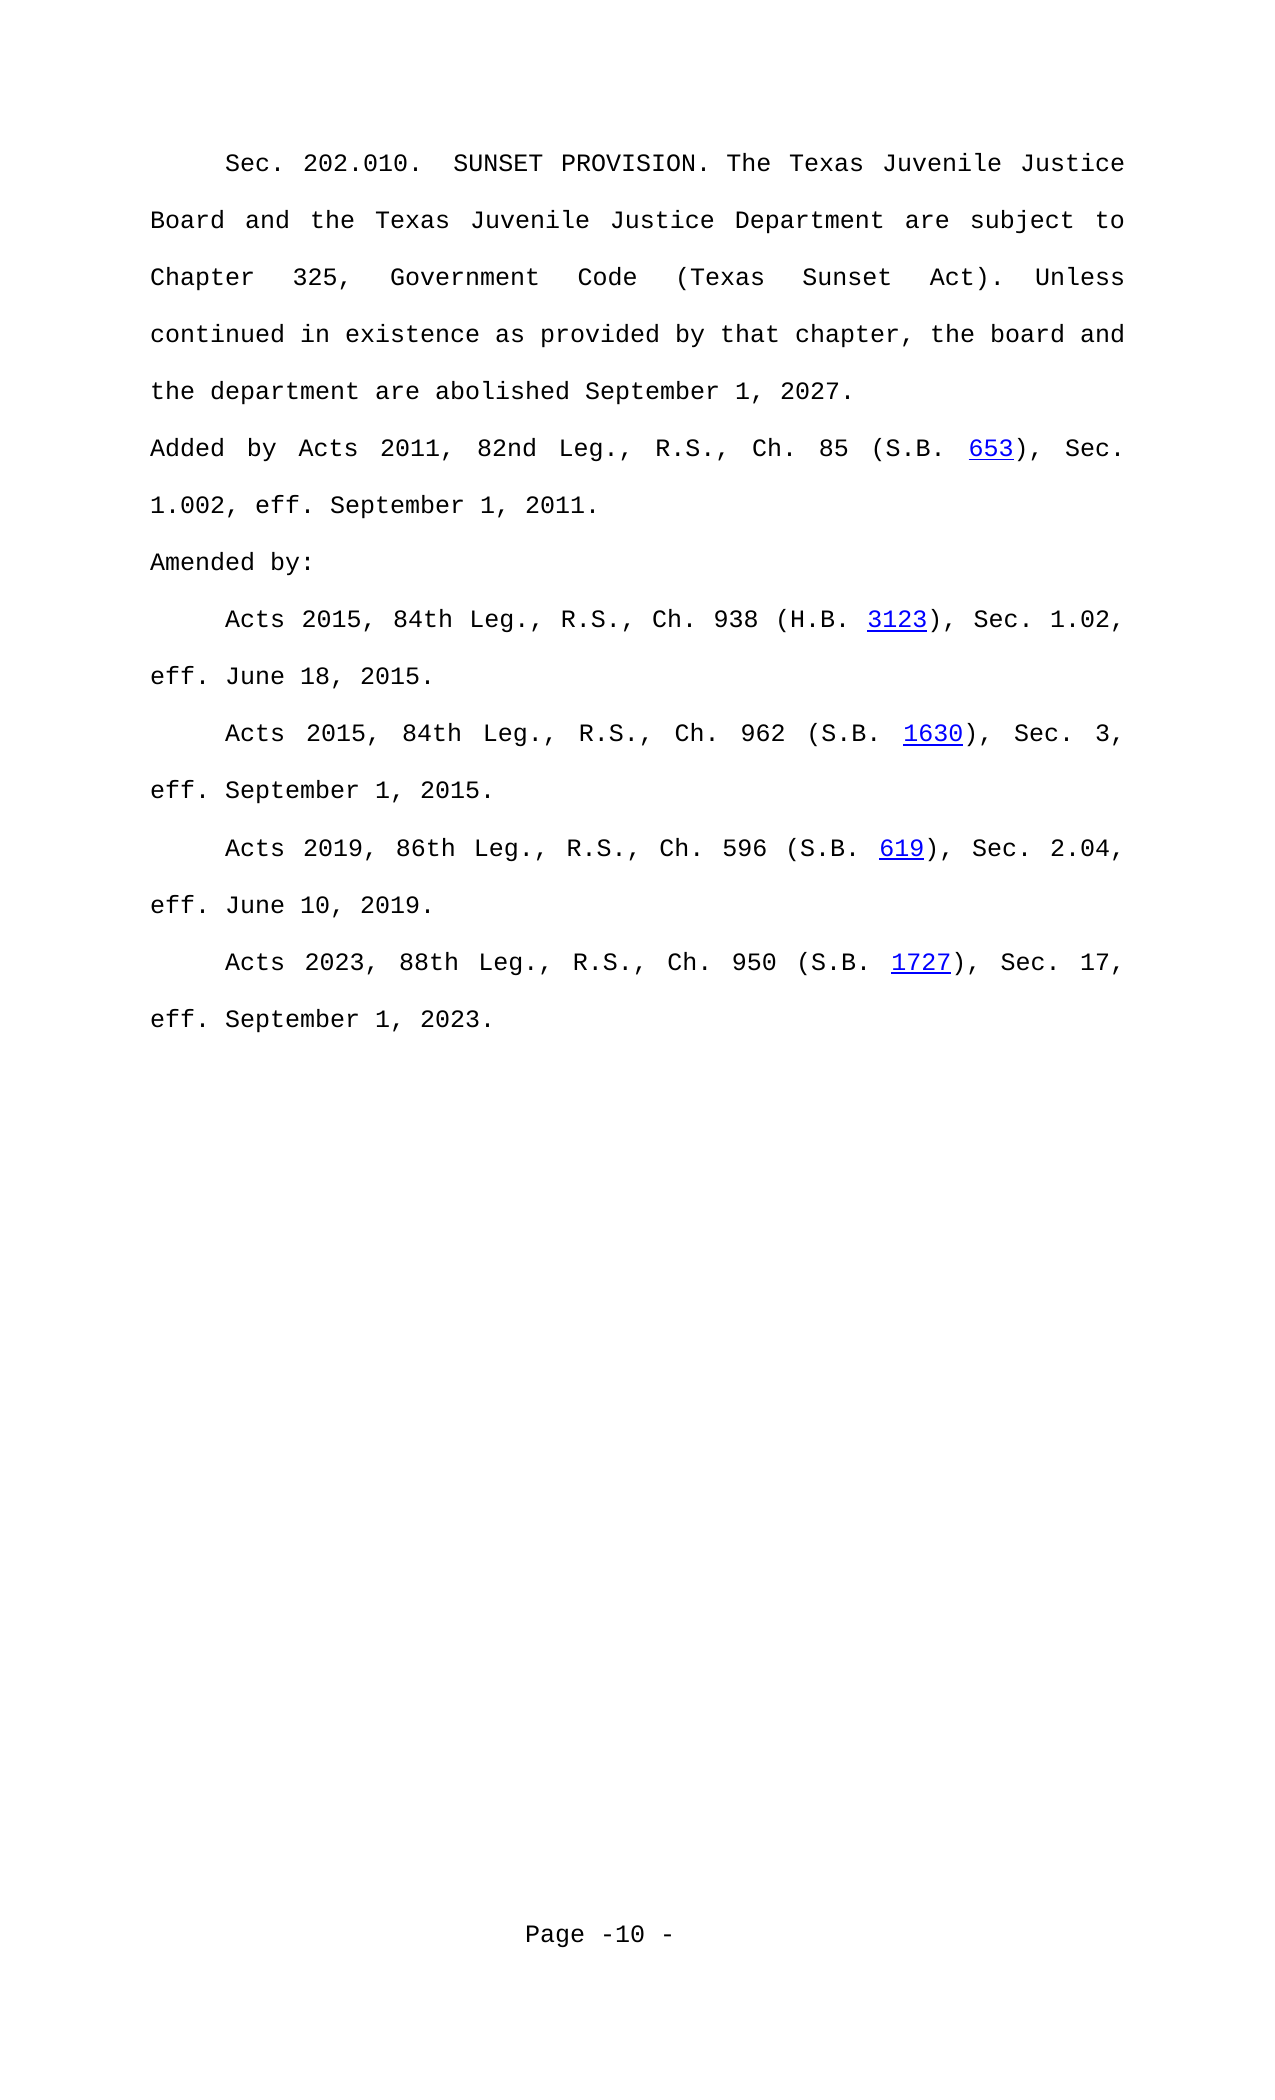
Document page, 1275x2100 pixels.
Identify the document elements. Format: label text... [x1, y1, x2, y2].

text Sec. 202.010. SUNSET PROVISION. The Texas Juvenile Justice Board and the Texas Juvenile Justice Department are subject to Chapter 325, Government Code (Texas Sunset Act). Unless continued in existence as provided by that chapter, the board and the department are abolished September 1, 2027. [150, 150, 1125, 407]
text Amended by: [150, 549, 1125, 578]
text Acts 2015, 84th Leg., R.S., Ch. 938 (H.B. 3123), Sec. 1.02, eff. June 18, 2015. [150, 607, 1125, 692]
text Acts 2023, 88th Leg., R.S., Ch. 950 (S.B. 1727), Sec. 17, eff. September 1, 2023. [150, 949, 1125, 1035]
text Added by Acts 2011, 82nd Leg., R.S., Ch. 85 (S.B. 653), Sec. 1.002, eff. September 1, 2011. [150, 435, 1125, 521]
text Acts 2019, 86th Leg., R.S., Ch. 596 (S.B. 619), Sec. 2.04, eff. June 10, 2019. [150, 835, 1125, 921]
text Acts 2015, 84th Leg., R.S., Ch. 962 (S.B. 1630), Sec. 3, eff. September 1, 2015. [150, 721, 1125, 806]
